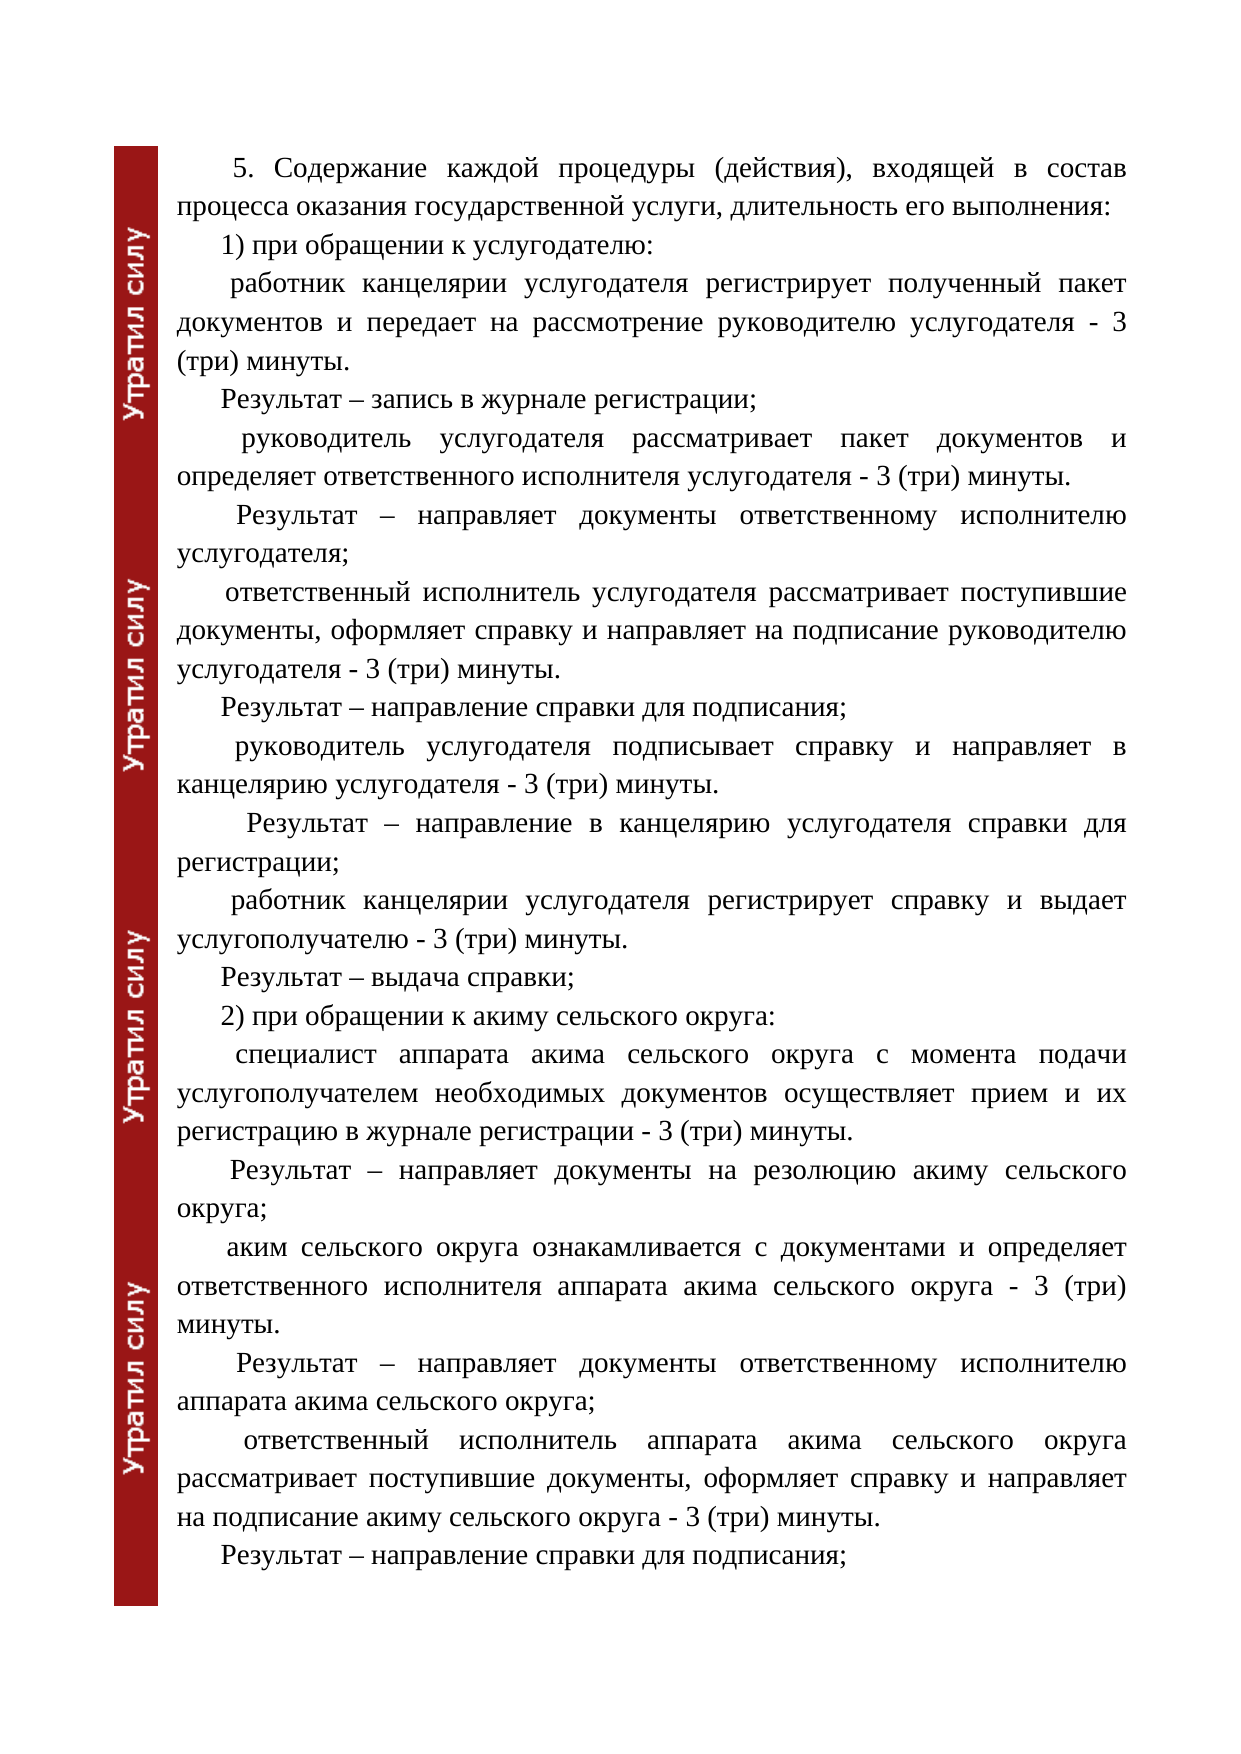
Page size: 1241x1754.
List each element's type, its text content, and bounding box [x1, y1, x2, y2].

picture [114, 1147, 158, 1152]
picture [114, 684, 158, 689]
picture [114, 1417, 158, 1422]
text Результат – направляет документы ответственному исполнителю аппарата акима сельского округа; [112, 1345, 1128, 1417]
picture [114, 146, 158, 150]
picture [114, 877, 158, 882]
text аким сельского округа ознакамливается с документами и определяет ответственного исполнителя аппарата акима сельского округа - 3 (три) минуты. [112, 1229, 1128, 1340]
picture [114, 800, 158, 805]
text Результат – направление в канцелярию услугодателя справки для регистрации; [112, 805, 1128, 877]
text ответственный исполнитель аппарата акима сельского округа рассматривает поступившие документы, оформляет справку и направляет на подписание акиму сельского округа - 3 (три) минуты. [112, 1422, 1128, 1532]
text 1) при обращении к услугодателю: [112, 227, 1128, 261]
picture [114, 1532, 158, 1537]
text специалист аппарата акима сельского округа с момента подачи услугополучателем необходимых документов осуществляет прием и их регистрацию в журнале регистрации - 3 (три) минуты. [112, 1036, 1128, 1147]
picture [114, 376, 158, 381]
text Результат – выдача справки; [112, 959, 1128, 993]
text Результат – направление справки для подписания; [112, 1537, 1128, 1571]
text руководитель услугодателя подписывает справку и направляет в канцелярию услугодателя - 3 (три) минуты. [112, 728, 1128, 800]
picture [114, 569, 158, 574]
text 5. Содержание каждой процедуры (действия), входящей в состав процесса оказания государственной услуги, длительность его выполнения: [112, 150, 1128, 222]
text Результат – направляет документы на резолюцию акиму сельского округа; [112, 1152, 1128, 1224]
text Результат – направляет документы ответственному исполнителю услугодателя; [112, 497, 1128, 569]
text ответственный исполнитель услугодателя рассматривает поступившие документы, оформляет справку и направляет на подписание руководителю услугодателя - 3 (три) минуты. [112, 574, 1128, 684]
picture [114, 222, 158, 227]
text Результат – направление справки для подписания; [112, 689, 1128, 723]
picture [114, 954, 158, 959]
text 2) при обращении к акиму сельского округа: [112, 998, 1128, 1031]
picture [114, 1571, 158, 1606]
picture [114, 492, 158, 497]
picture [114, 993, 158, 998]
text руководитель услугодателя рассматривает пакет документов и определяет ответственного исполнителя услугодателя - 3 (три) минуты. [112, 420, 1128, 492]
picture [114, 261, 158, 266]
picture [114, 1340, 158, 1345]
text работник канцелярии услугодателя регистрирует справку и выдает услугополучателю - 3 (три) минуты. [112, 882, 1128, 954]
picture [114, 1031, 158, 1036]
picture [114, 723, 158, 728]
text Результат – запись в журнале регистрации; [112, 381, 1128, 415]
picture [114, 415, 158, 420]
picture [114, 1224, 158, 1229]
text работник канцелярии услугодателя регистрирует полученный пакет документов и передает на рассмотрение руководителю услугодателя - 3 (три) минуты. [112, 266, 1128, 376]
